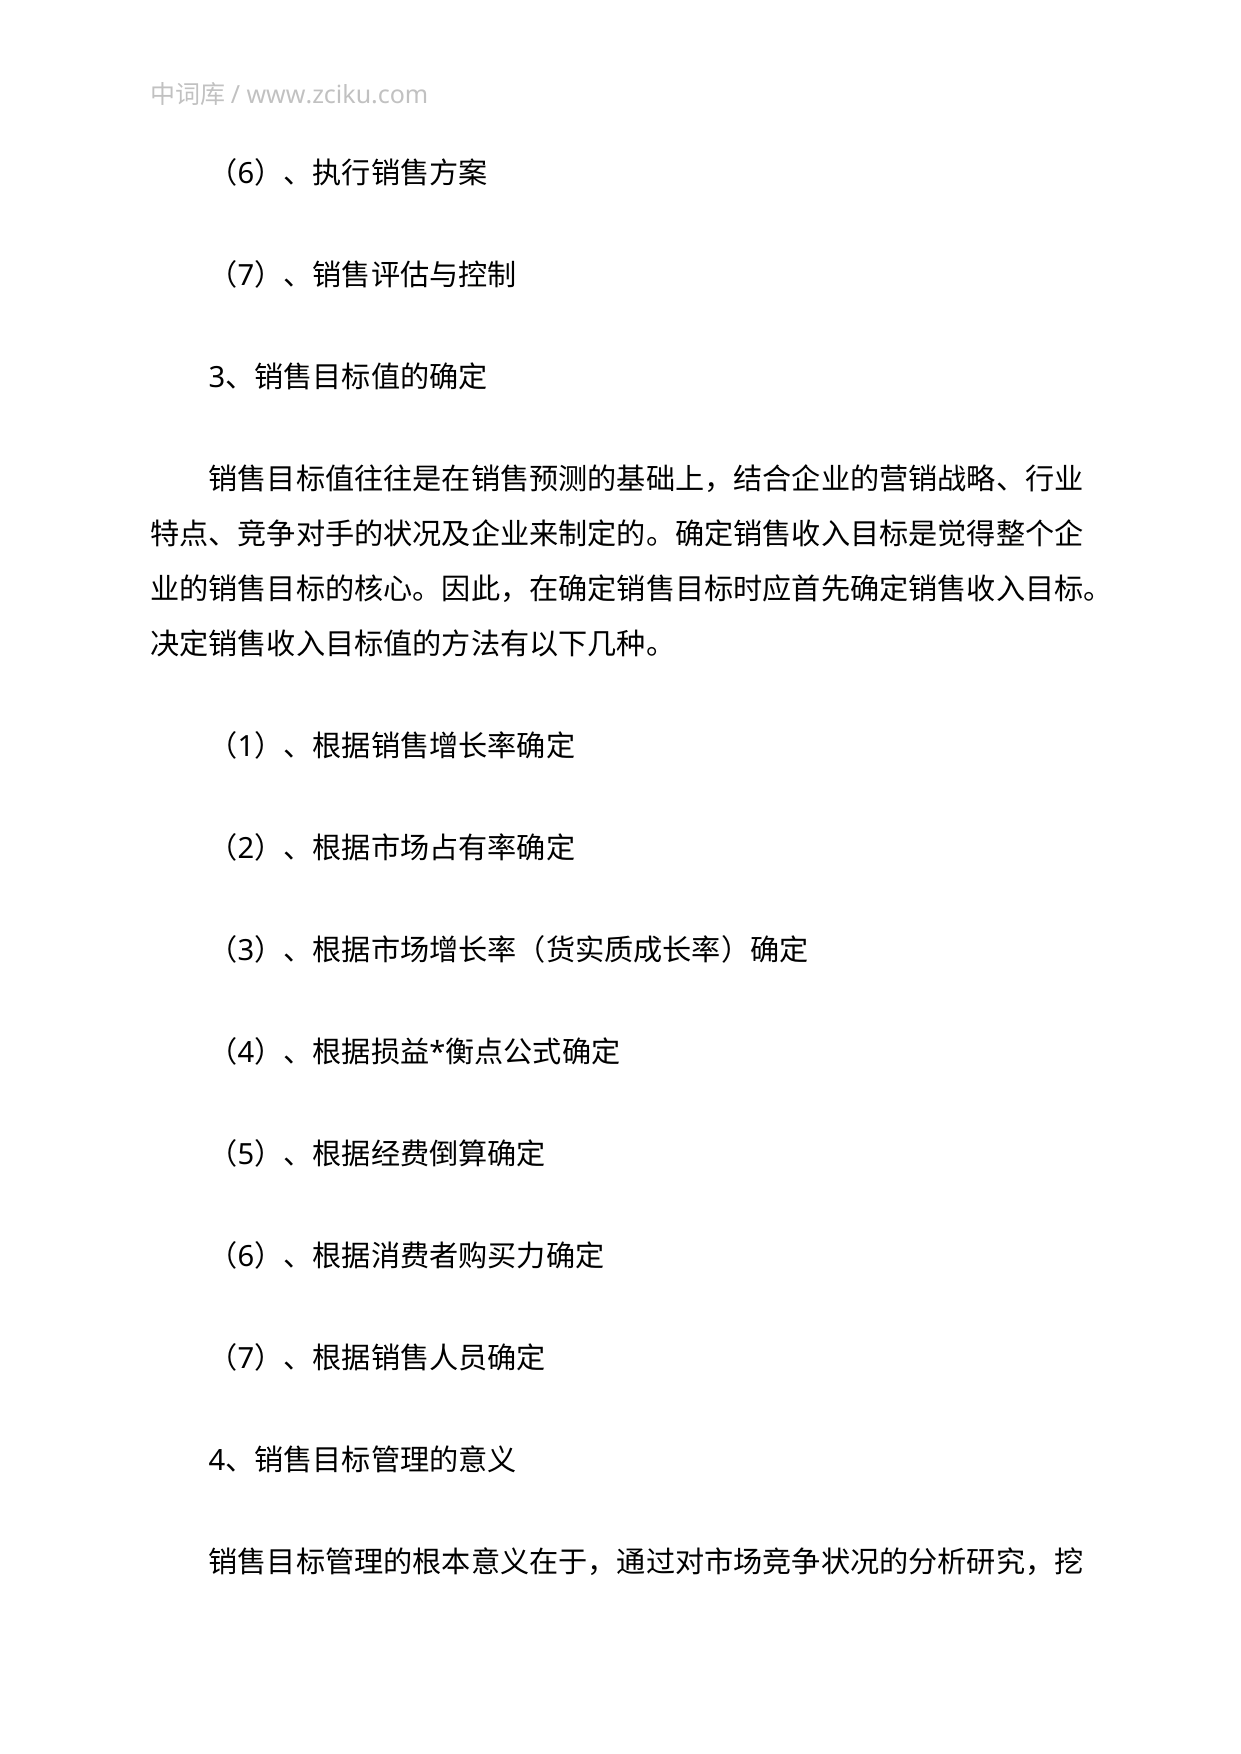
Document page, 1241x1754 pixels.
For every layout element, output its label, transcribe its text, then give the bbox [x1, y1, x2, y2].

text （1）、根据销售增长率确定 [150, 722, 1090, 765]
text （5）、根据经费倒算确定 [150, 1130, 1090, 1173]
text 3、销售目标值的确定 [150, 354, 1090, 396]
text （6）、根据消费者购买力确定 [150, 1232, 1090, 1275]
text （2）、根据市场占有率确定 [150, 824, 1090, 867]
text （7）、根据销售人员确定 [150, 1334, 1090, 1377]
text 4、销售目标管理的意义 [150, 1436, 1090, 1479]
text （4）、根据损益*衡点公式确定 [150, 1028, 1090, 1071]
text （7）、销售评估与控制 [150, 252, 1090, 294]
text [150, 1538, 1090, 1581]
text （6）、执行销售方案 [150, 150, 1090, 192]
text （3）、根据市场增长率（货实质成长率）确定 [150, 926, 1090, 969]
text 销售目标值往往是在销售预测的基础上，结合企业的营销战略、行业特点、竞争对手的状况及企业来制定的。确定销售收入目标是觉得整个企业的销售目标的核心。因此，在确定销售目标时应首先确定销售收入目标。决定销售收入目标值的方法有以下几种。 [150, 456, 1090, 663]
